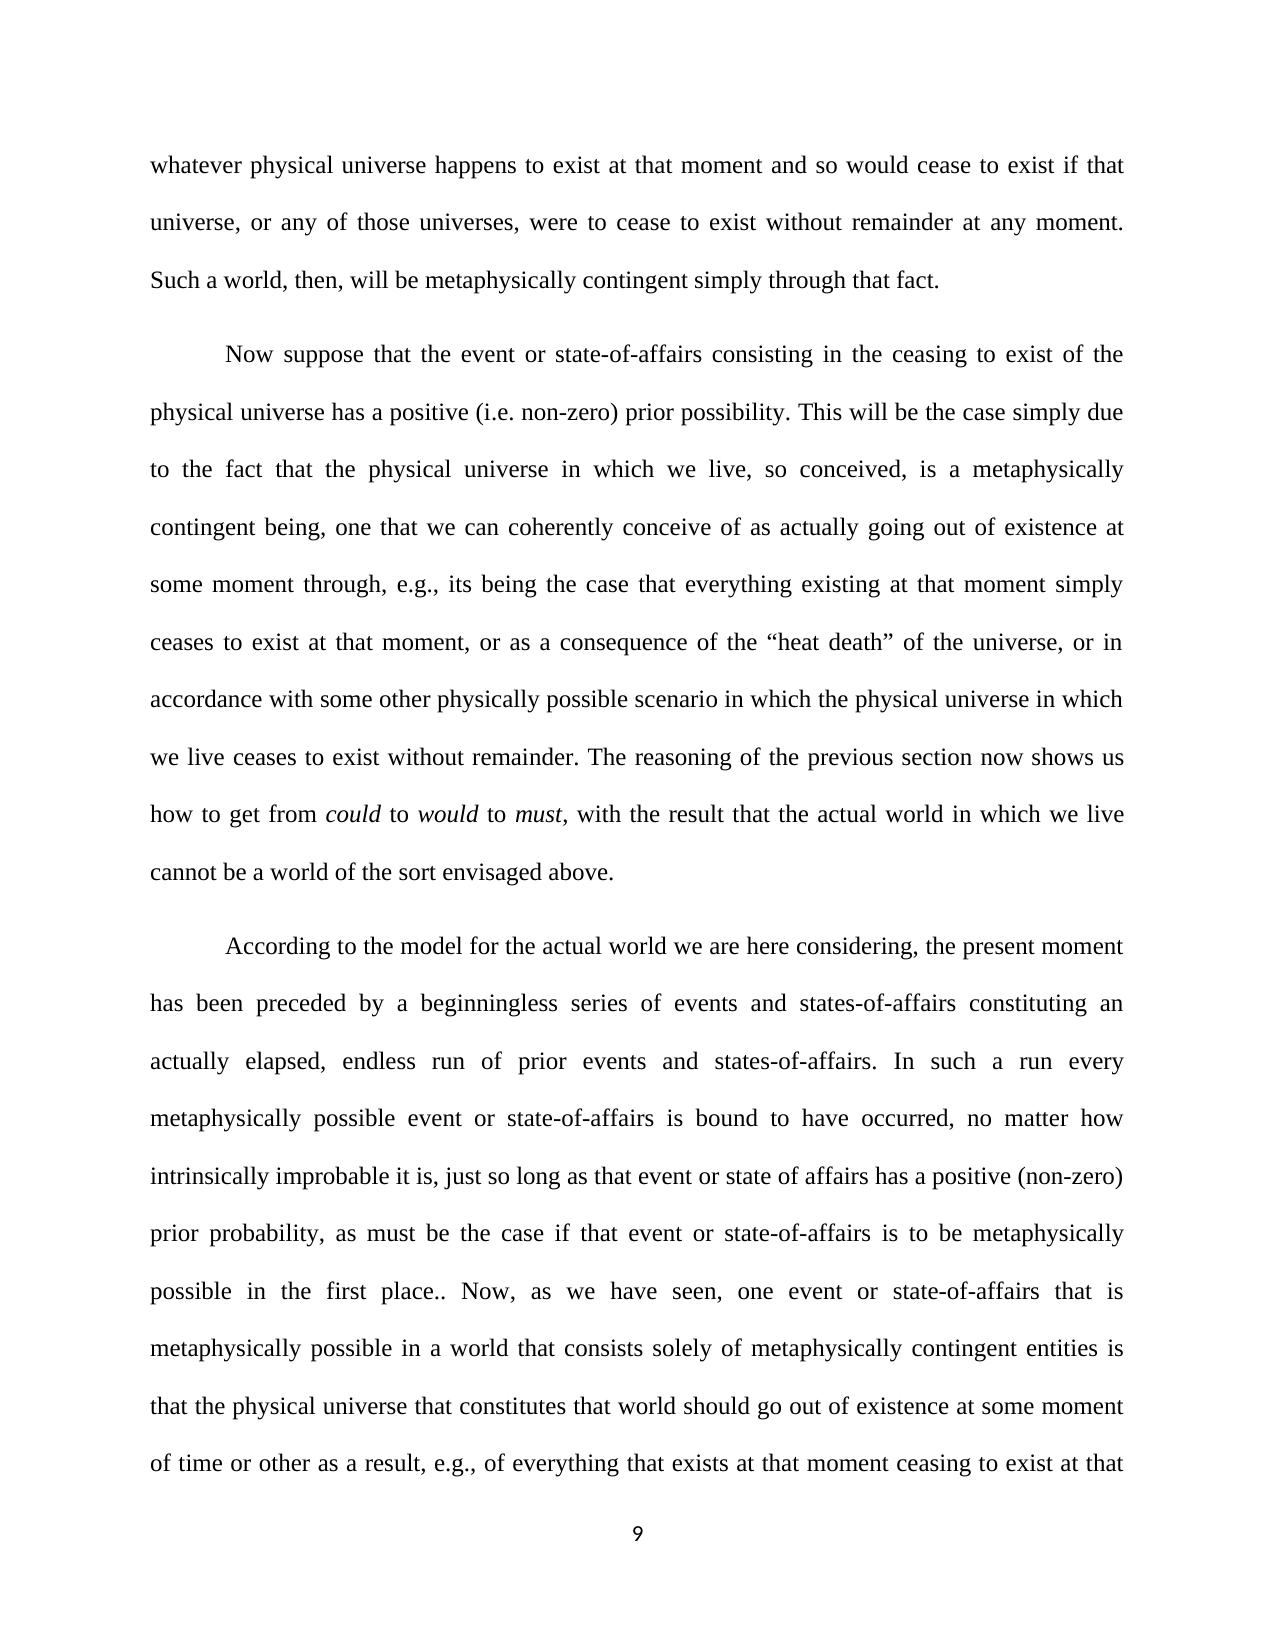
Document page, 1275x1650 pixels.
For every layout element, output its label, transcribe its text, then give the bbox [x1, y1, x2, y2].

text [150, 931, 1125, 1477]
text Now suppose that the event or state-of-affairs consisting in the ceasing to exist of the physical universe has a positive (i.e. non-zero) prior possibility. This will be the case simply due to the fact that the physical universe in which we live, so conceived, is a metaphysically contingent being, one that we can coherently conceive of as actually going out of existence at some moment through, e.g., its being the case that everything existing at that moment simply ceases to exist at that moment, or as a consequence of the “heat death” of the universe, or in accordance with some other physically possible scenario in which the physical universe in which we live ceases to exist without remainder. The reasoning of the previous section now shows us how to get from could to would to must, with the result that the actual world in which we live cannot be a world of the sort envisaged above. [150, 339, 1125, 885]
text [150, 150, 1125, 294]
